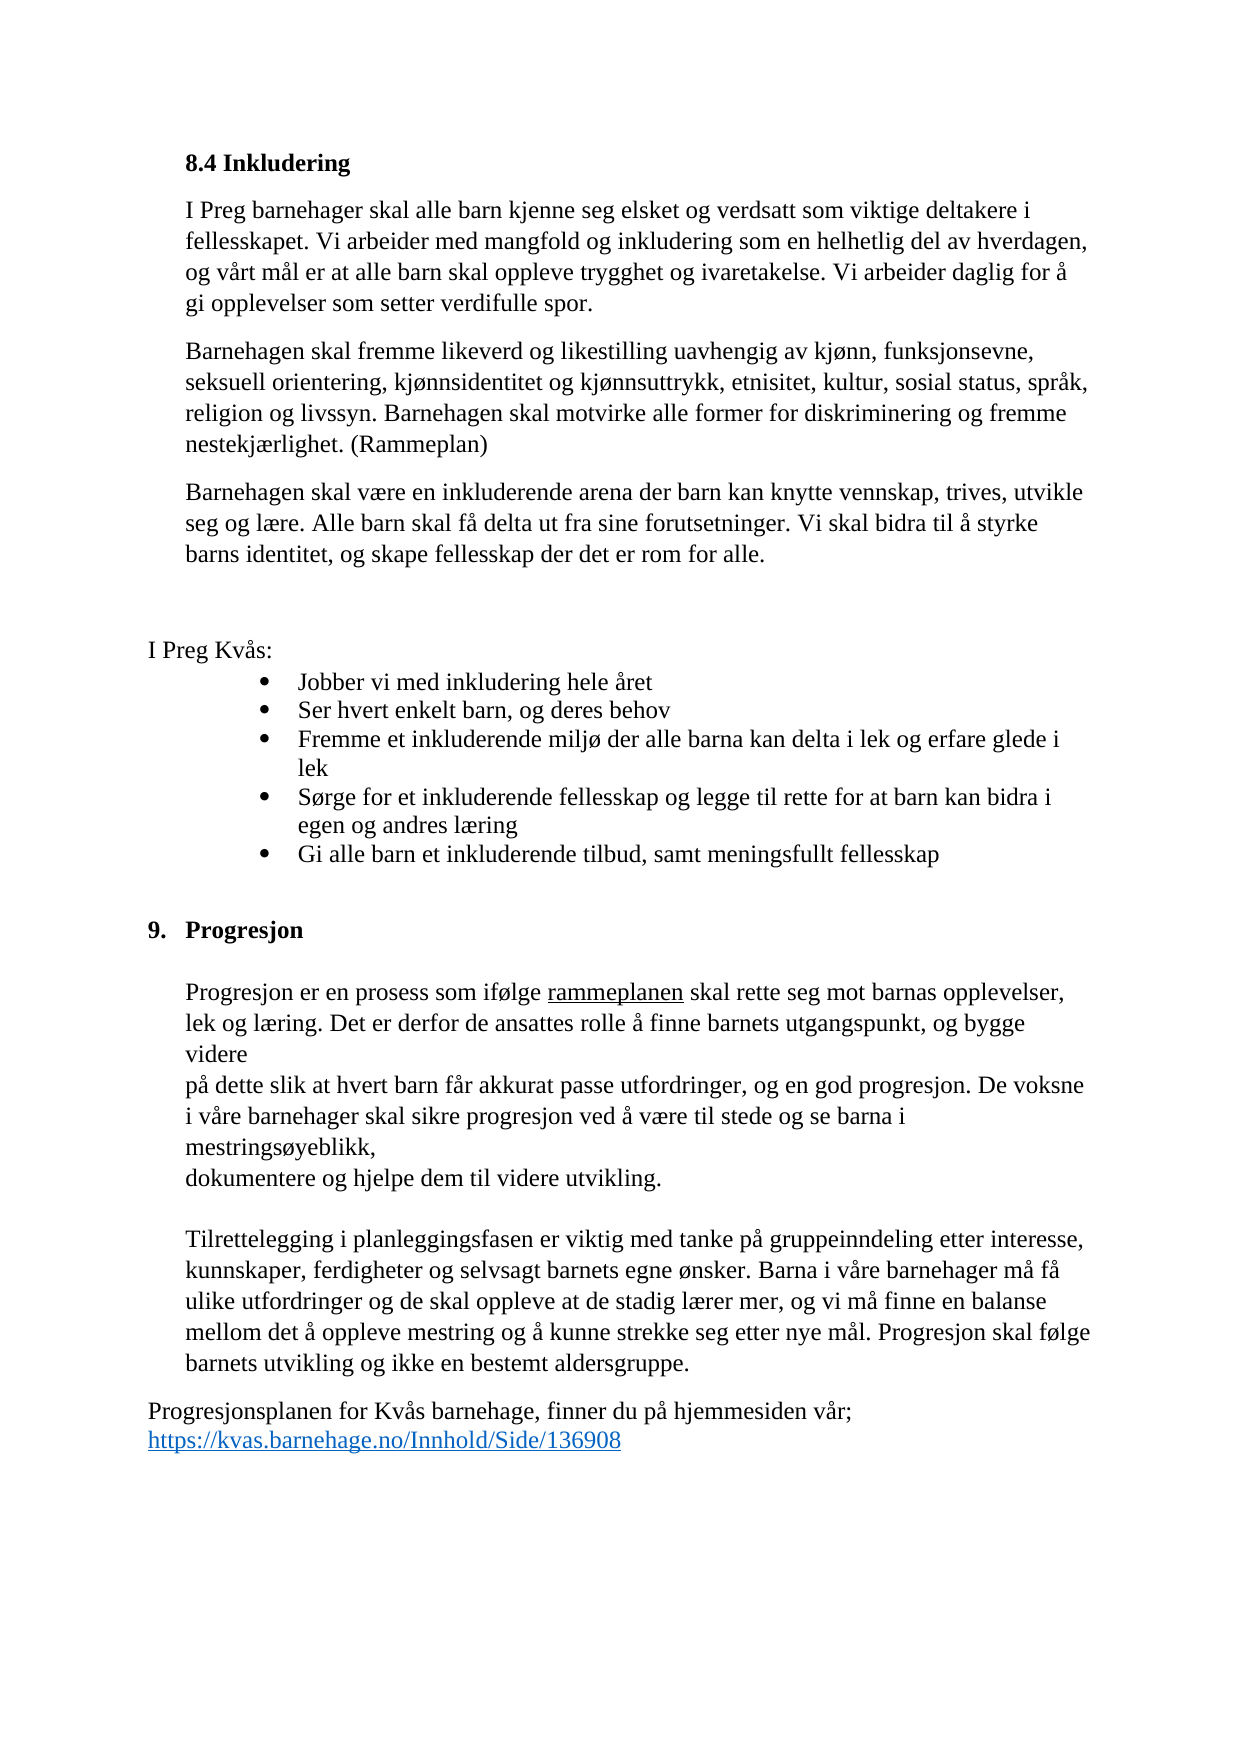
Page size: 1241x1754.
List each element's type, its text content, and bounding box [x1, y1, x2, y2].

text Progresjonsplanen for Kvås barnehage, finner du på hjemmesiden vår; https://kvas.barnehage.no/Innhold/Side/136908 [148, 1396, 1093, 1454]
text I Preg barnehager skal alle barn kjenne seg elsket og verdsatt som viktige deltakere i fellesskapet. Vi arbeider med mangfold og inkludering som en helhetlig del av hverdagen, og vårt mål er at alle barn skal oppleve trygghet og ivaretakelse. Vi arbeider daglig for å gi opplevelser som setter verdifulle spor. [185, 195, 1093, 317]
list Tilrettelegging i planleggingsfasen er viktig med tanke på gruppeinndeling etter interesse, kunnskaper, ferdigheter og selvsagt barnets egne ønsker. Barna i våre barnehager må få ulike utfordringer og de skal oppleve at de stadig lærer mer, og vi må finne en balanse mellom det å oppleve mestring og å kunne strekke seg etter nye mål. Progresjon skal følge barnets utvikling og ikke en bestemt aldersgruppe. [185, 1224, 1093, 1377]
list Fremme et inkluderende miljø der alle barna kan delta i lek og erfare glede i lek [260, 724, 1093, 782]
list Ser hvert enkelt barn, og deres behov [260, 695, 1093, 724]
text I Preg Kvås: [148, 636, 1093, 664]
list Jobber vi med inkludering hele året [260, 667, 1093, 695]
text Barnehagen skal være en inkluderende arena der barn kan knytte vennskap, trives, utvikle seg og lære. Alle barn skal få delta ut fra sine forutsetninger. Vi skal bidra til å styrke barns identitet, og skape fellesskap der det er rom for alle. [185, 477, 1093, 568]
text 8.4 Inkludering [185, 148, 1093, 176]
list Gi alle barn et inkluderende tilbud, samt meningsfullt fellesskap [260, 839, 1093, 868]
text Barnehagen skal fremme likeverd og likestilling uavhengig av kjønn, funksjonsevne, seksuell orientering, kjønnsidentitet og kjønnsuttrykk, etnisitet, kultur, sosial status, språk, religion og livssyn. Barnehagen skal motvirke alle former for diskriminering og fremme nestekjærlighet. (Rammeplan) [185, 336, 1093, 458]
list Progresjon [148, 916, 1093, 944]
list Sørge for et inkluderende fellesskap og legge til rette for at barn kan bidra i egen og andres læring [260, 782, 1093, 839]
list Progresjon er en prosess som ifølge rammeplanen skal rette seg mot barnas opplevelser, lek og læring. Det er derfor de ansattes rolle å finne barnets utgangspunkt, og bygge videre på dette slik at hvert barn får akkurat passe utfordringer, og en god progresjon. De voksne i våre barnehager skal sikre progresjon ved å være til stede og se barna i mestringsøyeblikk, dokumentere og hjelpe dem til videre utvikling. [185, 947, 1093, 1222]
